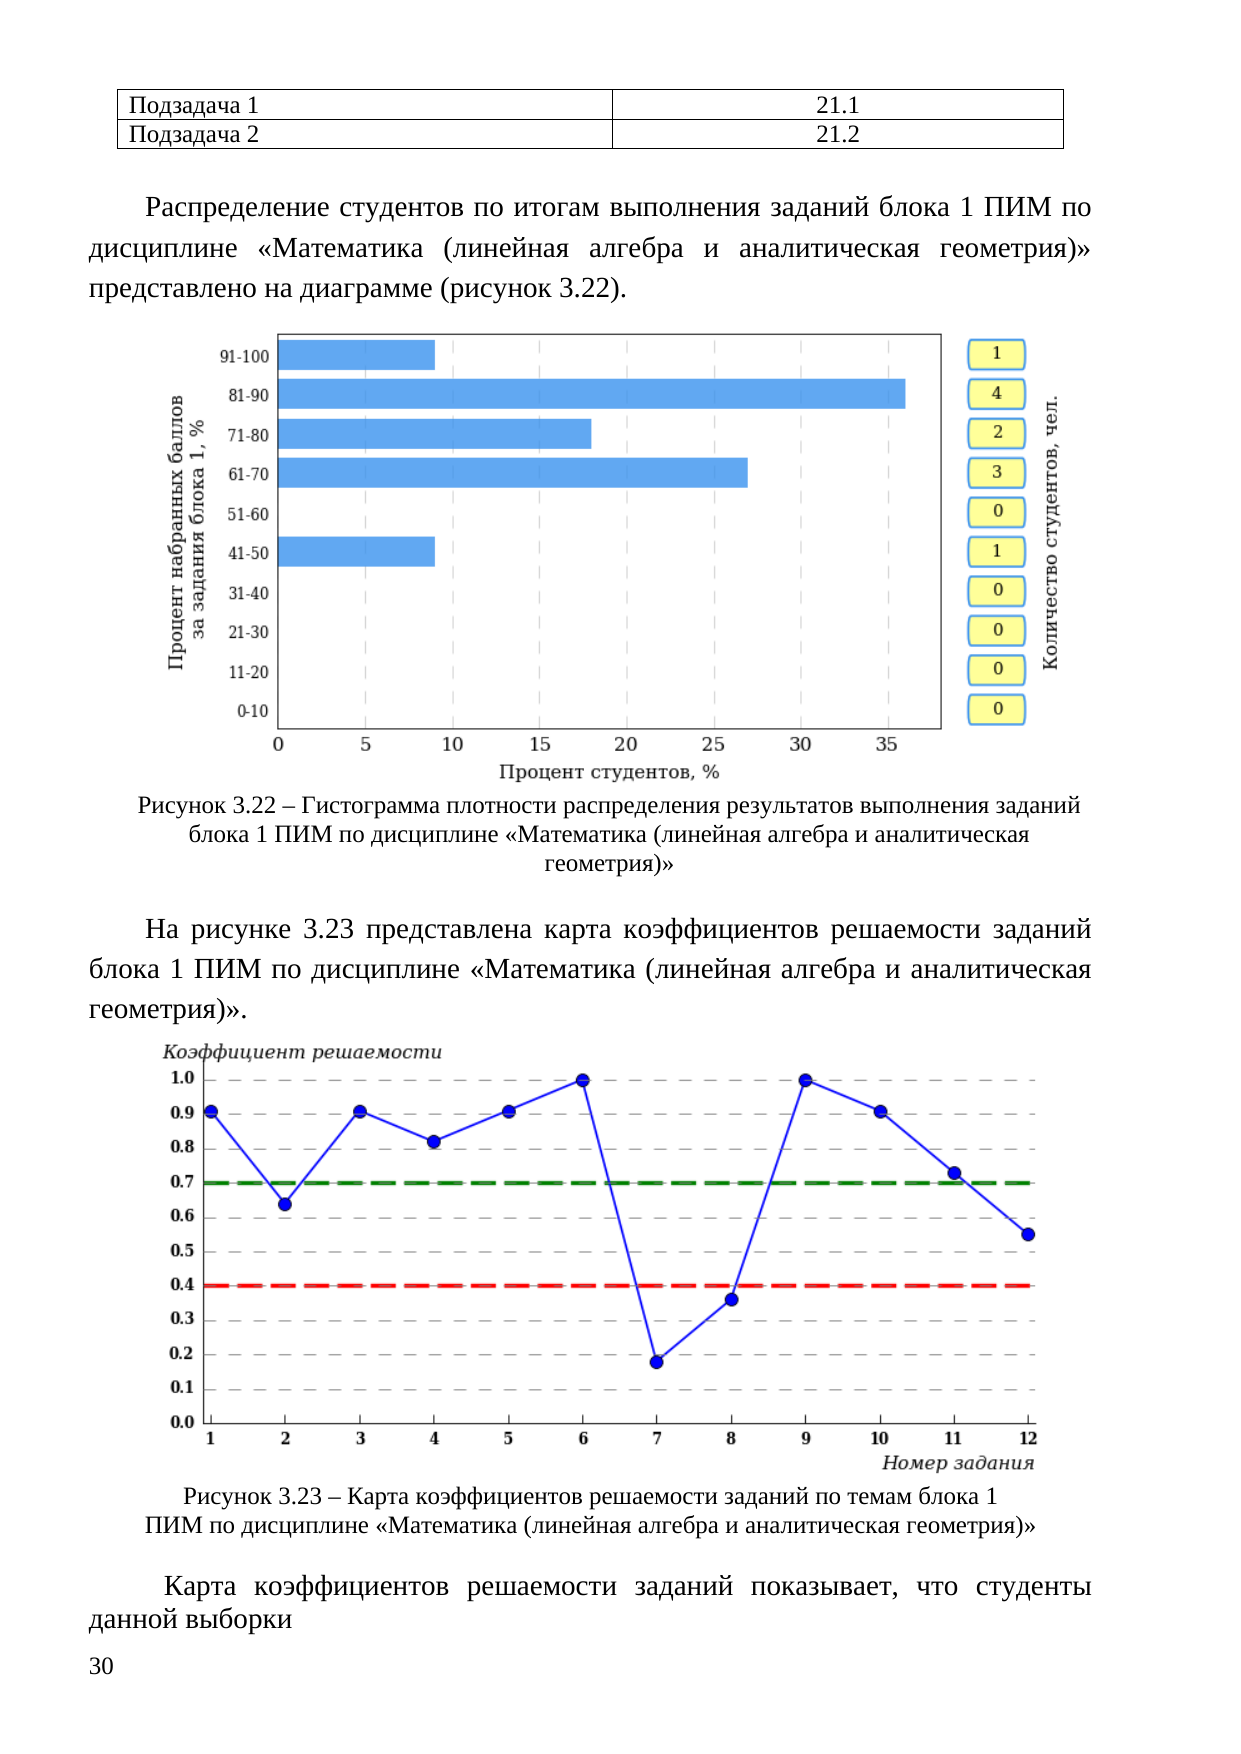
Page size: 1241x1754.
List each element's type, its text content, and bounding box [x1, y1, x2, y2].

table_cell Подзадача 2 [118, 120, 612, 148]
text На рисунке 3.23 представлена карта коэффициентов решаемости заданий блока 1 ПИМ по дисциплине «Математика (линейная алгебра и аналитическая геометрия)». [89, 911, 1092, 1025]
table_cell 21.1 [613, 90, 1063, 118]
text Распределение студентов по итогам выполнения заданий блока 1 ПИМ по дисциплине «Математика (линейная алгебра и аналитическая геометрия)» представлено на диаграмме (рисунок 3.22). [89, 189, 1092, 303]
table_cell Подзадача 1 [118, 90, 612, 118]
picture [118, 1031, 1064, 1482]
picture [136, 310, 1082, 791]
table_cell 21.2 [613, 120, 1063, 148]
text Карта коэффициентов решаемости заданий показывает, что студенты данной выборки [89, 1568, 1092, 1635]
